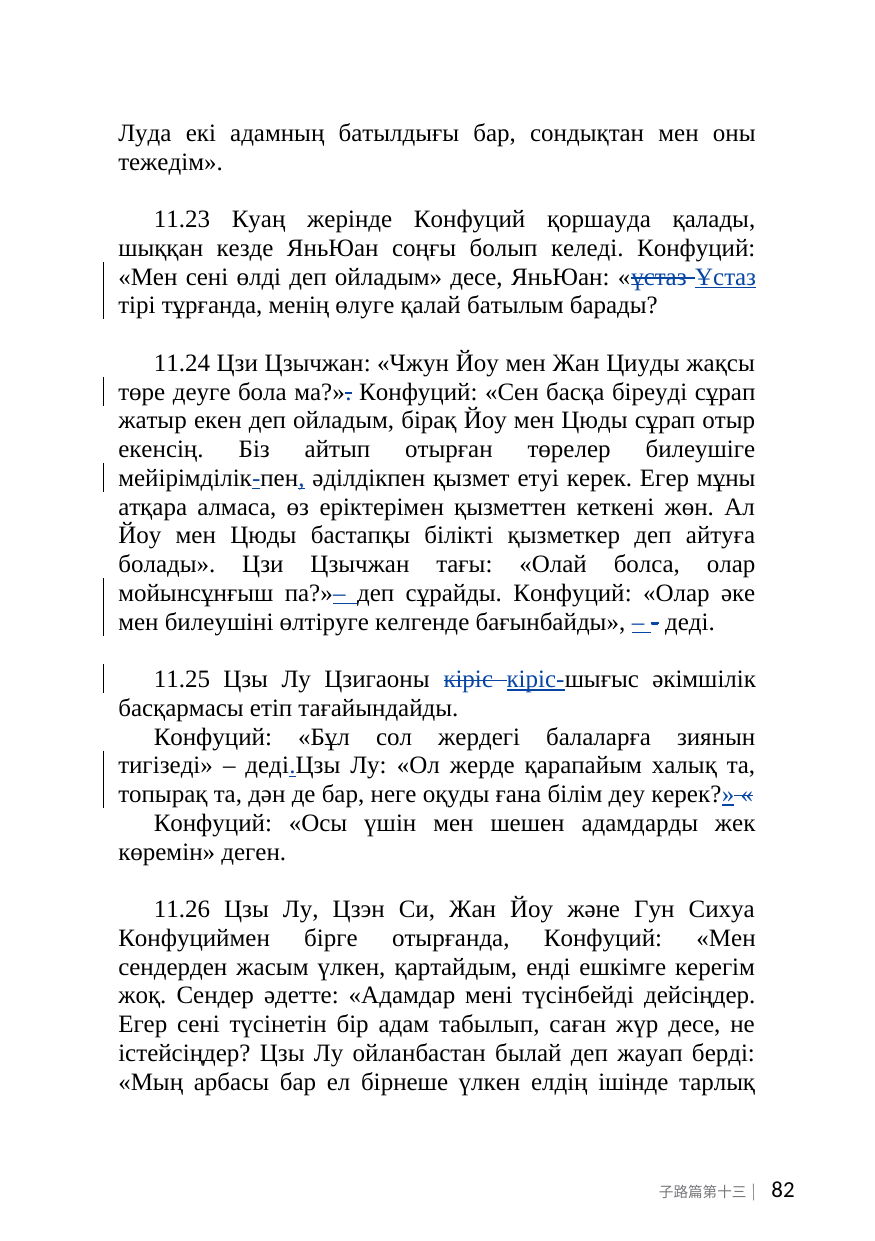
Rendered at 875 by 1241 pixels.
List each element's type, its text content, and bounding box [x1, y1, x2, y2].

text 11.25 Цзы Лу Цзигаоны шығыс әкімшілік басқармасы етіп тағайындайды. [118, 664, 756, 722]
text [118, 118, 756, 176]
text 11.23 Куаң жерінде Конфуций қоршауда қалады, шыққан кезде ЯньЮан соңғы болып келеді. Конфуций: «Мен сені өлді деп ойладым» десе, ЯньЮан: «тірі тұрғанда, менің өлуге қалай батылым барады? [118, 204, 756, 319]
text Конфуций: «Бұл сол жердегі балаларға зиянын тигізеді» – дедіЦзы Лу: «Ол жерде қарапайым халық та, топырақ та, дән де бар, неге оқуды ғана білім деу керек? [118, 722, 756, 808]
text Конфуций: «Осы үшін мен шешен адамдарды жек көремін» деген. [118, 808, 756, 866]
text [118, 894, 756, 1096]
text 11.24 Цзи Цзычжан: «Чжун Йоу мен Жан Циуды жақсы төре деуге бола ма?» Конфуций: «Сен басқа біреуді сұрап жатыр екен деп ойладым, бірақ Йоу мен Цюды сұрап отыр екенсің. Біз айтып отырған төрелер билеушіге мейірімділікпен әділдікпен қызмет етуі керек. Егер мұны атқара алмаса, өз еріктерімен қызметтен кеткені жөн. Ал Йоу мен Цюды бастапқы білікті қызметкер деп айтуға болады». Цзи Цзычжан тағы: «Олай болса, олар мойынсұнғыш па?»деп сұрайды. Конфуций: «Олар әке мен билеушіні өлтіруге келгенде бағынбайды», деді. [118, 348, 756, 636]
